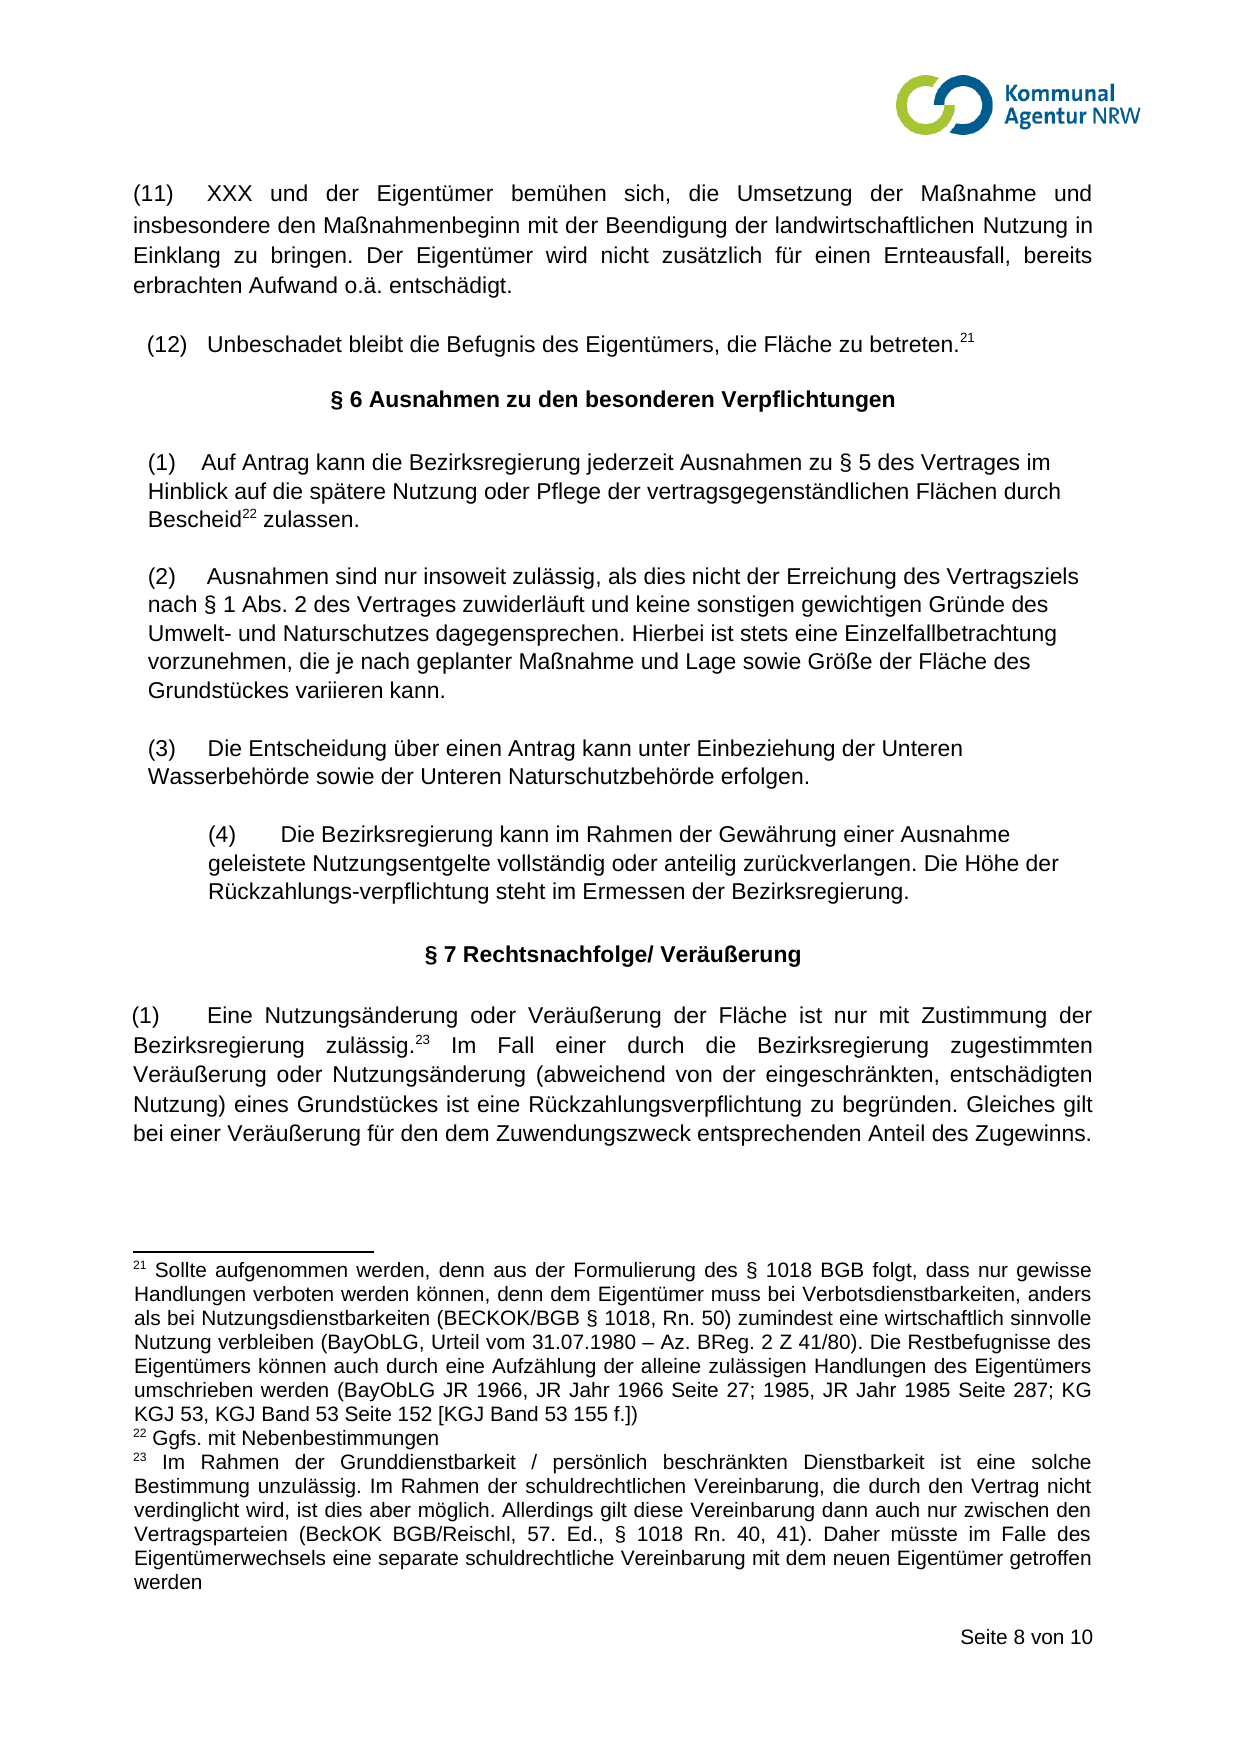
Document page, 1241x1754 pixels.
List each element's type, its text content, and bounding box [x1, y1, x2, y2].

list Eine Nutzungsänderung oder Veräußerung der Fläche ist nur mit Zustimmung der Bezirksregierung zulässig. Im Fall einer durch die Bezirksregierung zugestimmten Veräußerung oder Nutzungsänderung (abweichend von der eingeschränkten, entschädigten Nutzung) eines Grundstückes ist eine Rückzahlungsverpflichtung zu begründen. Gleiches gilt bei einer Veräußerung für den dem Zuwendungszweck entsprechenden Anteil des Zugewinns. [131, 1002, 1093, 1147]
list (2) Ausnahmen sind nur insoweit zulässig, als dies nicht der Erreichung des Vertragsziels nach § 1 Abs. 2 des Vertrages zuwiderläuft und keine sonstigen gewichtigen Gründe des Umwelt- und Naturschutzes dagegensprechen. Hierbei ist stets eine Einzelfallbetrachtung vorzunehmen, die je nach geplanter Maßnahme und Lage sowie Größe der Fläche des Grundstückes variieren kann. [148, 563, 1093, 703]
subtitle § 7 Rechtsnachfolge/ Veräußerung [133, 941, 1093, 968]
list XXX und der Eigentümer bemühen sich, die Umsetzung der Maßnahme und insbesondere den Maßnahmenbeginn mit der Beendigung der landwirtschaftlichen Nutzung in Einklang zu bringen. Der Eigentümer wird nicht zusätzlich für einen Ernteausfall, bereits erbrachten Aufwand o.ä. entschädigt. [133, 180, 1093, 298]
list (1) Auf Antrag kann die Bezirksregierung jederzeit Ausnahmen zu § 5 des Vertrages im Hinblick auf die spätere Nutzung oder Pflege der vertragsgegenständlichen Flächen durch Bescheid zulassen. [148, 449, 1093, 532]
list Die Bezirksregierung kann im Rahmen der Gewährung einer Ausnahme geleistete Nutzungsentgelte vollständig oder anteilig zurückverlangen. Die Höhe der Rückzahlungs-verpflichtung steht im Ermessen der Bezirksregierung. [208, 821, 1093, 904]
subtitle § 6 Ausnahmen zu den besonderen Verpflichtungen [133, 386, 1093, 412]
list Unbeschadet bleibt die Befugnis des Eigentümers, die Fläche zu betreten. [147, 331, 1093, 357]
list (3) Die Entscheidung über einen Antrag kann unter Einbeziehung der Unteren Wasserbehörde sowie der Unteren Naturschutzbehörde erfolgen. [148, 735, 1093, 789]
picture [886, 70, 1150, 141]
